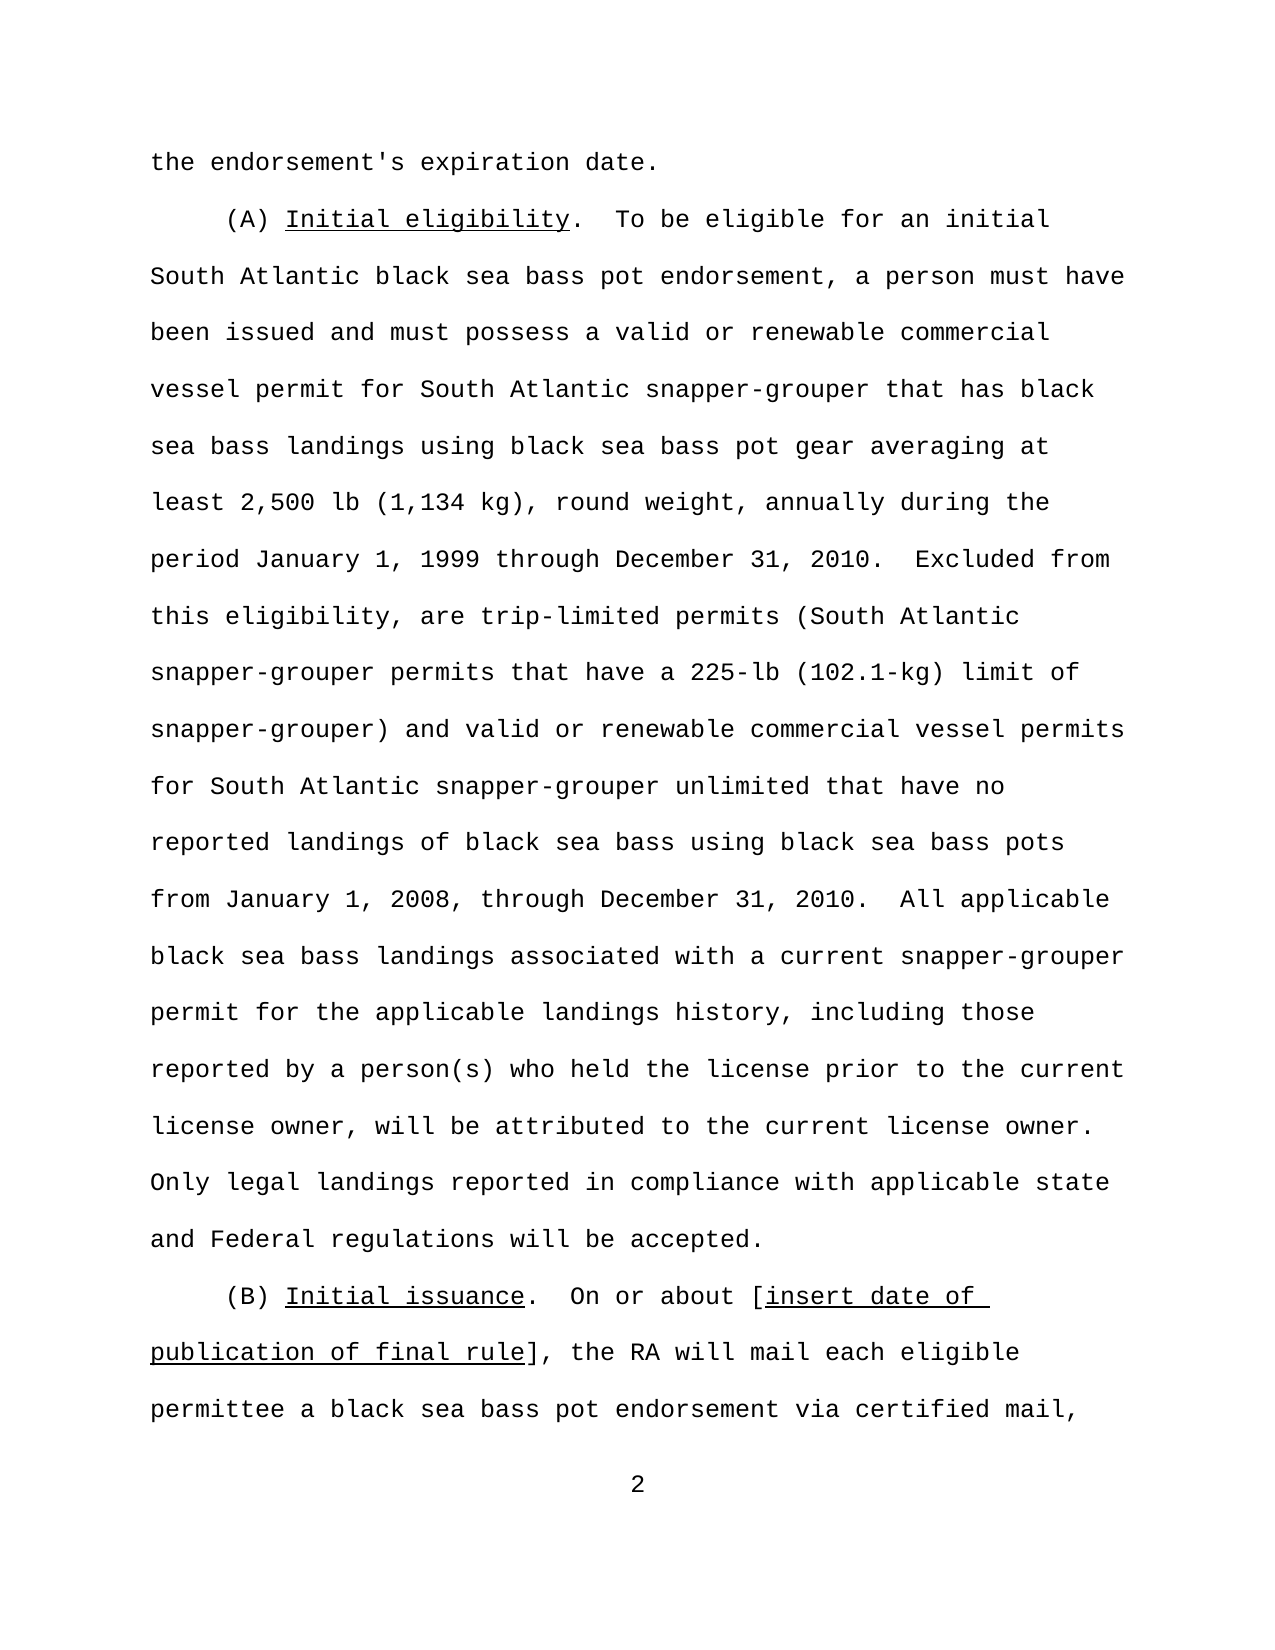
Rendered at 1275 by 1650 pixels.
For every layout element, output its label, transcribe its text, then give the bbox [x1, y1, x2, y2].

text (A) Initial eligibility. To be eligible for an initial South Atlantic black sea bass pot endorsement, a person must have been issued and must possess a valid or renewable commercial vessel permit for South Atlantic snapper-grouper that has black sea bass landings using black sea bass pot gear averaging at least 2,500 lb (1,134 kg), round weight, annually during the period January 1, 1999 through December 31, 2010. Excluded from this eligibility, are trip-limited permits (South Atlantic snapper-grouper permits that have a 225-lb (102.1-kg) limit of snapper-grouper) and valid or renewable commercial vessel permits for South Atlantic snapper-grouper unlimited that have no reported landings of black sea bass using black sea bass pots from January 1, 2008, through December 31, 2010. All applicable black sea bass landings associated with a current snapper-grouper permit for the applicable landings history, including those reported by a person(s) who held the license prior to the current license owner, will be attributed to the current license owner. Only legal landings reported in compliance with applicable state and Federal regulations will be accepted. [150, 207, 1125, 1255]
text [150, 1283, 1125, 1425]
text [150, 150, 1125, 178]
